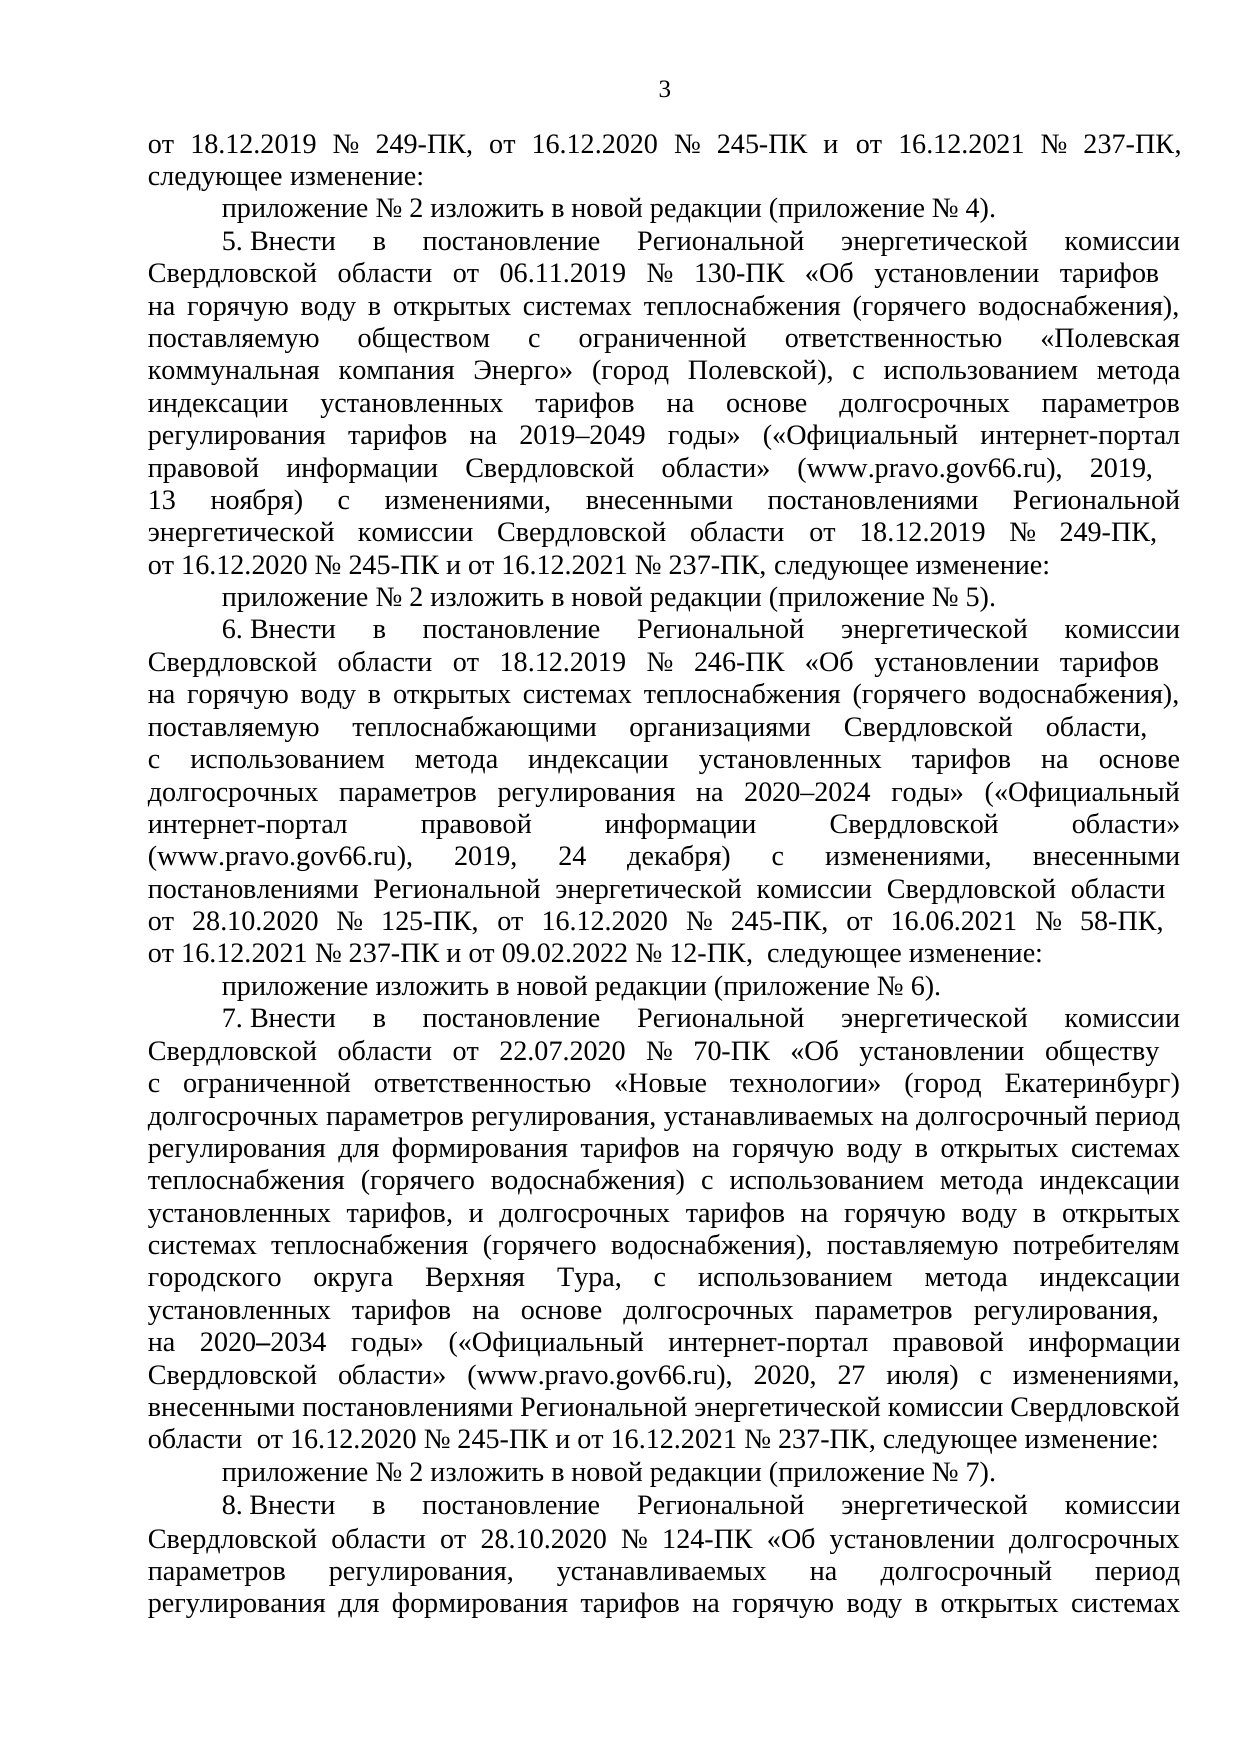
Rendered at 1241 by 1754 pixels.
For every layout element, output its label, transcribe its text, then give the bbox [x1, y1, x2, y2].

text 5. Внести в постановление Региональной энергетической комиссии Свердловской области от 06.11.2019 № 130-ПК «Об установлении тарифов на горячую воду в открытых системах теплоснабжения (горячего водоснабжения), поставляемую обществом с ограниченной ответственностью «Полевская коммунальная компания Энерго» (город Полевской), с использованием метода индексации установленных тарифов на основе долгосрочных параметров регулирования тарифов на 2019–2049 годы» («Официальный интернет-портал правовой информации Свердловской области» (www.pravo.gov66.ru), 2019, 13 ноября) с изменениями, внесенными постановлениями Региональной энергетической комиссии Свердловской области от 18.12.2019 , от 16.12.2020 и от 16.12.2021 , следующее изменение: [148, 224, 1181, 580]
text 6. Внести в постановление Региональной энергетической комиссии Свердловской области от 18.12.2019 № 246-ПК «Об установлении тарифов на горячую воду в открытых системах теплоснабжения (горячего водоснабжения), поставляемую теплоснабжающими организациями Свердловской области, с использованием метода индексации установленных тарифов на основе долгосрочных параметров регулирования на 2020–2024 годы» («Официальный интернет-портал правовой информации Свердловской области» (www.pravo.gov66.ru), 2019, 24 декабря) с изменениями, внесенными постановлениями Региональной энергетической комиссии Свердловской области от 28.10.2020 , от 16.12.2020 № 245-ПК, от 16.06.2021 № 58-ПК, от 16.12.2021 № 237-ПК и от 09.02.2022 № 12-ПК, следующее изменение: [148, 613, 1181, 969]
text приложение № 2 изложить в новой редакции (приложение № 5). [148, 580, 1181, 613]
text приложение № 2 изложить в новой редакции (приложение № 4). [148, 191, 1181, 224]
text 7. Внести в постановление Региональной энергетической комиссии Свердловской области от 22.07.2020 № 70-ПК «Об установлении обществу с ограниченной ответственностью «Новые технологии» (город Екатеринбург) долгосрочных параметров регулирования, устанавливаемых на долгосрочный период регулирования для формирования тарифов на горячую воду в открытых системах теплоснабжения (горячего водоснабжения) с использованием метода индексации установленных тарифов, и долгосрочных тарифов на горячую воду в открытых системах теплоснабжения (горячего водоснабжения), поставляемую потребителям городского округа Верхняя Тура, с использованием метода индексации установленных тарифов на основе долгосрочных параметров регулирования, на 2020–2034 годы» («Официальный интернет-портал правовой информации Свердловской области» (www.pravo.gov66.ru), 2020, 27 июля) с изменениями, внесенными постановлениями Региональной энергетической комиссии Свердловской области от 16.12.2020 № 245-ПК и от 16.12.2021 № 237-ПК, следующее изменение: [148, 1001, 1181, 1455]
text приложение изложить в новой редакции (приложение № 6). [148, 969, 1181, 1001]
text приложение № 2 изложить в новой редакции (приложение № 7). [148, 1455, 1181, 1487]
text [148, 1487, 1181, 1619]
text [148, 127, 1181, 191]
